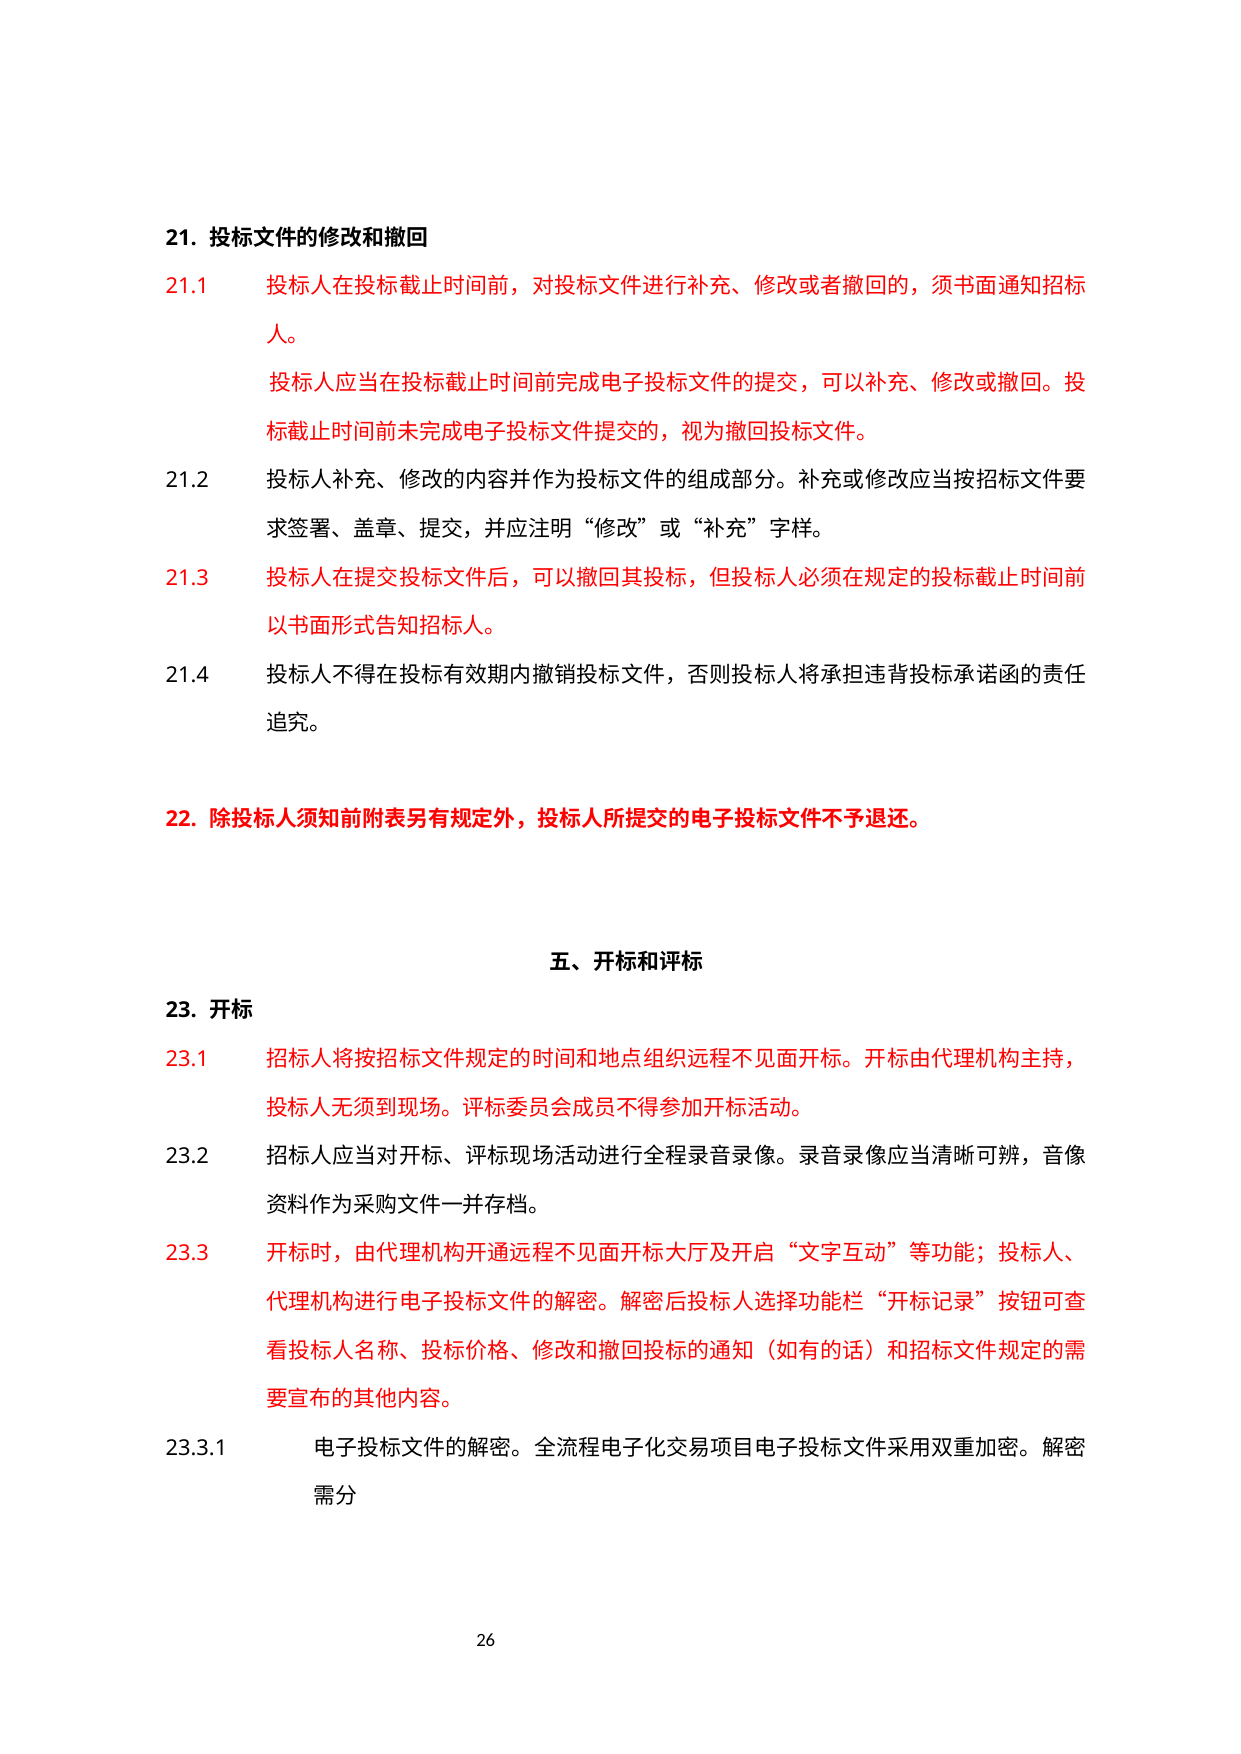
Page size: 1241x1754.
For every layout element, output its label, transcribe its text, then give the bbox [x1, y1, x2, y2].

list 开标时，由代理机构开通远程不见面开标大厅及开启“文字互动”等功能；投标人、代理机构进行电子投标文件的解密。解密后投标人选择功能栏“开标记录”按钮可查看投标人名称、投标价格、修改和撤回投标的通知（如有的话）和招标文件规定的需要宣布的其他内容。 [165, 1235, 1087, 1413]
text 投标人应当在投标截止时间前完成电子投标文件的提交，可以补充、修改或撤回。投标截止时间前未完成电子投标文件提交的，视为撤回投标文件。 [266, 365, 1087, 446]
list 投标人补充、修改的内容并作为投标文件的组成部分。补充或修改应当按招标文件要求签署、盖章、提交，并应注明“修改”或“补充”字样。 [165, 462, 1087, 543]
list 投标人不得在投标有效期内撤销投标文件，否则投标人将承担违背投标承诺函的责任追究。 [165, 656, 1087, 737]
list 投标文件的修改和撤回 [165, 219, 1087, 252]
list 除投标人须知前附表另有规定外，投标人所提交的电子投标文件不予退还。 [165, 801, 1087, 833]
list 开标 [165, 992, 1087, 1025]
list 招标人应当对开标、评标现场活动进行全程录音录像。录音录像应当清晰可辨，音像资料作为采购文件一并存档。 [165, 1138, 1087, 1219]
list 投标人在投标截止时间前，对投标文件进行补充、修改或者撤回的，须书面通知招标人。 [165, 268, 1087, 349]
text 五、开标和评标 [165, 944, 1087, 976]
list 电子投标文件的解密。全流程电子化交易项目电子投标文件采用双重加密。解密需分 [165, 1429, 1087, 1511]
list 投标人在提交投标文件后，可以撤回其投标，但投标人必须在规定的投标截止时间前以书面形式告知招标人。 [165, 559, 1087, 640]
list 招标人将按招标文件规定的时间和地点组织远程不见面开标。开标由代理机构主持，投标人无须到现场。评标委员会成员不得参加开标活动。 [165, 1041, 1087, 1122]
